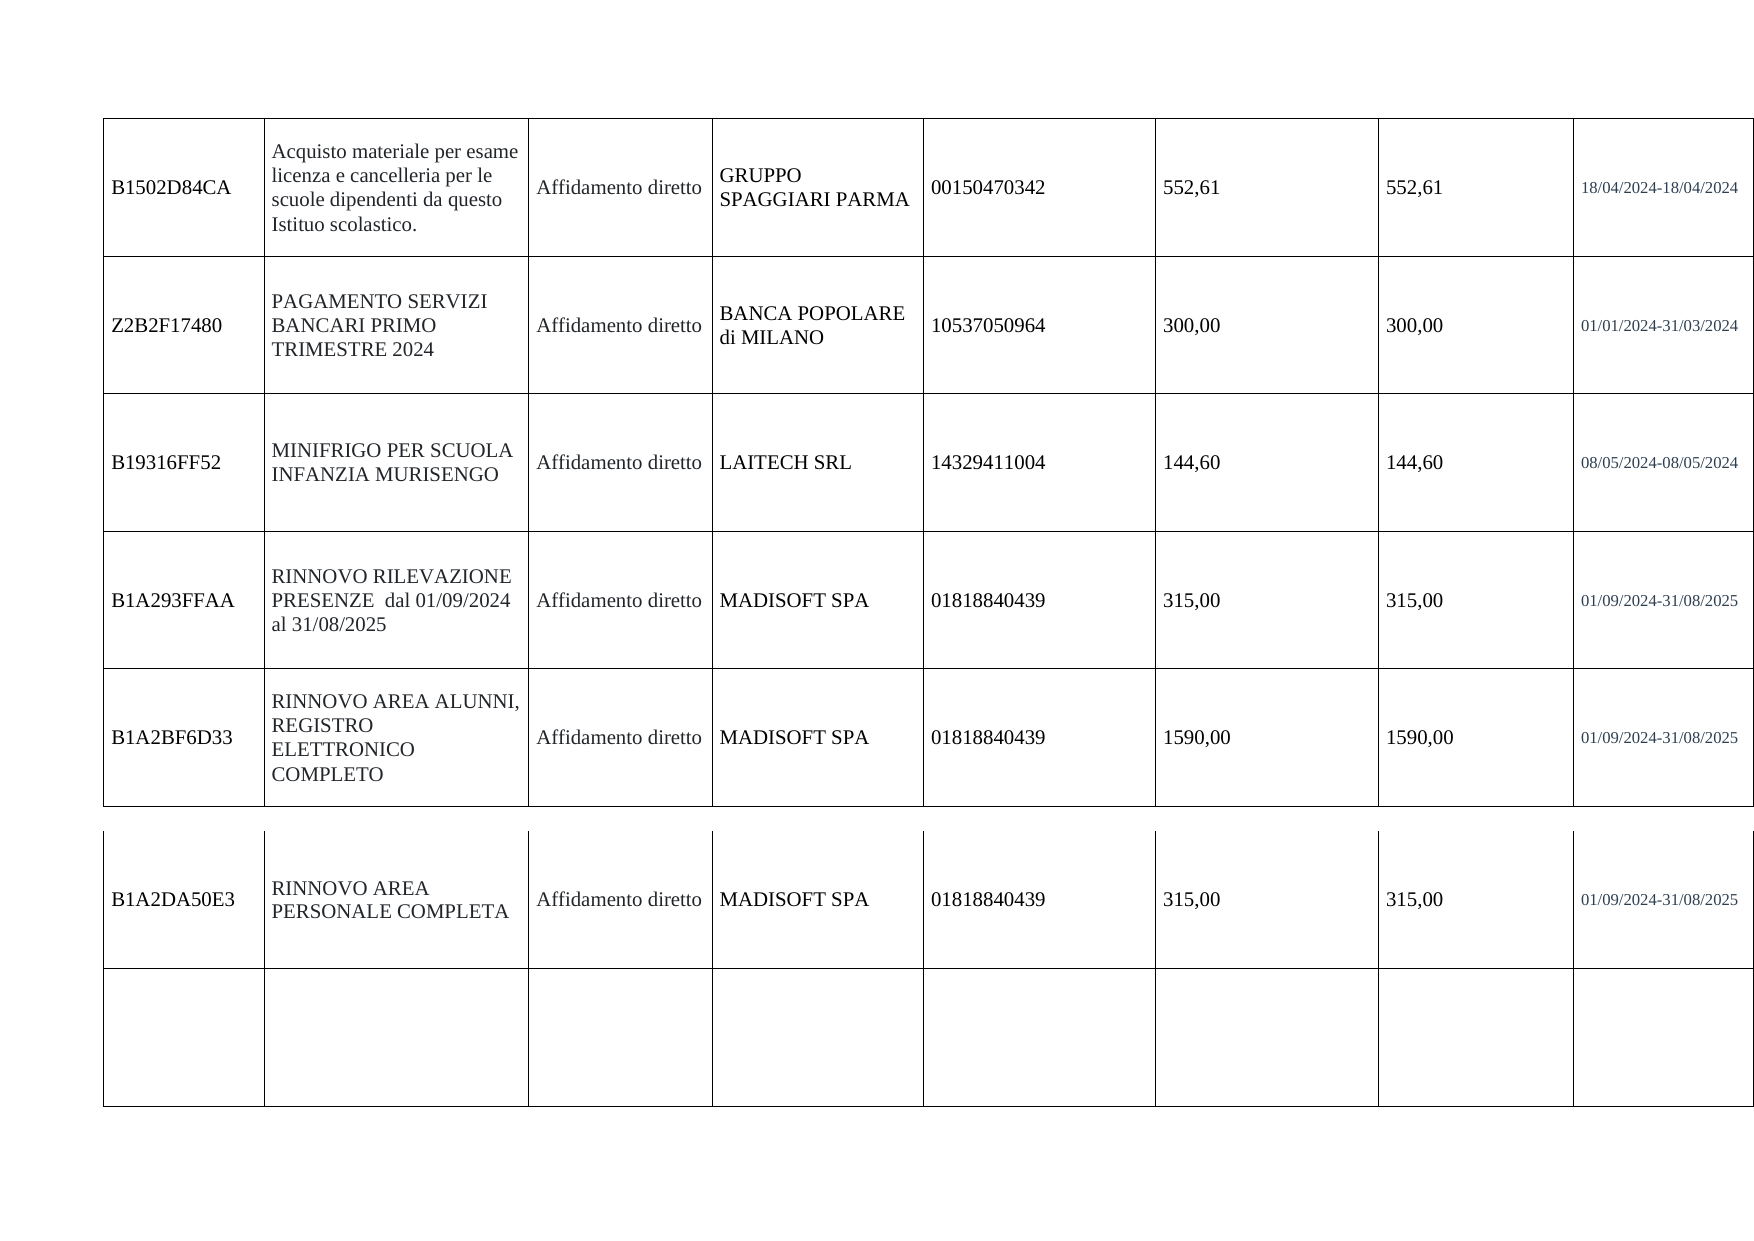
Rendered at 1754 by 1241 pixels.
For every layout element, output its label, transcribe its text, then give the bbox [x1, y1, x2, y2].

table_header MADISOFT SPA [713, 831, 923, 968]
table_cell RINNOVO RILEVAZIONE PRESENZE dal 01/09/2024 al 31/08/2025 [265, 532, 528, 668]
table_cell 1590,00 [1379, 669, 1573, 806]
table_header 01818840439 [924, 831, 1155, 968]
table_cell 144,60 [1379, 394, 1573, 531]
table_cell 300,00 [1379, 257, 1573, 393]
table_cell GRUPPO SPAGGIARI PARMA [713, 119, 923, 256]
table_cell Affidamento diretto [529, 119, 712, 256]
table_cell [924, 969, 1155, 1106]
table_header RINNOVO AREA PERSONALE COMPLETA [265, 831, 528, 968]
table_cell [1156, 969, 1378, 1106]
table_cell Affidamento diretto [529, 532, 712, 668]
table_header 315,00 [1156, 831, 1378, 968]
table_cell 00150470342 [924, 119, 1155, 256]
table_cell 01/09/2024-31/08/2025 [1574, 532, 1753, 668]
table_cell B19316FF52 [104, 394, 264, 531]
table_cell MADISOFT SPA [713, 669, 923, 806]
table_header Affidamento diretto [529, 831, 712, 968]
table_cell LAITECH SRL [713, 394, 923, 531]
table_cell Affidamento diretto [529, 257, 712, 393]
table_cell 315,00 [1156, 532, 1378, 668]
table_cell [1379, 969, 1573, 1106]
table_cell Affidamento diretto [529, 394, 712, 531]
table_cell 1590,00 [1156, 669, 1378, 806]
table_cell [265, 969, 528, 1106]
table_cell MADISOFT SPA [713, 532, 923, 668]
table_cell 01818840439 [924, 532, 1155, 668]
table_cell 144,60 [1156, 394, 1378, 531]
table_cell Affidamento diretto [529, 669, 712, 806]
table_cell [1574, 969, 1753, 1106]
table_header 01/09/2024-31/08/2025 [1574, 831, 1753, 968]
table_cell 10537050964 [924, 257, 1155, 393]
table_cell 300,00 [1156, 257, 1378, 393]
table_cell [104, 969, 264, 1106]
table_cell 01/01/2024-31/03/2024 [1574, 257, 1753, 393]
table_cell BANCA POPOLARE di MILANO [713, 257, 923, 393]
table_header 315,00 [1379, 831, 1573, 968]
table_cell 315,00 [1379, 532, 1573, 668]
table_cell Z2B2F17480 [104, 257, 264, 393]
table_cell RINNOVO AREA ALUNNI, REGISTRO ELETTRONICO COMPLETO [265, 669, 528, 806]
table_cell 01/09/2024-31/08/2025 [1574, 669, 1753, 806]
table_cell 552,61 [1379, 119, 1573, 256]
table_cell MINIFRIGO PER SCUOLA INFANZIA MURISENGO [265, 394, 528, 531]
table_header B1A2DA50E3 [104, 831, 264, 968]
table_cell 08/05/2024-08/05/2024 [1574, 394, 1753, 531]
table_cell Acquisto materiale per esame licenza e cancelleria per le scuole dipendenti da questo Istituo scolastico. [265, 119, 528, 256]
table_cell 14329411004 [924, 394, 1155, 531]
table_cell 552,61 [1156, 119, 1378, 256]
table_cell PAGAMENTO SERVIZI BANCARI PRIMO TRIMESTRE 2024 [265, 257, 528, 393]
table_cell 01818840439 [924, 669, 1155, 806]
table_cell [713, 969, 923, 1106]
table_cell 18/04/2024-18/04/2024 [1574, 119, 1753, 256]
table_cell B1A293FFAA [104, 532, 264, 668]
table_cell [529, 969, 712, 1106]
table_cell B1502D84CA [104, 119, 264, 256]
table_cell B1A2BF6D33 [104, 669, 264, 806]
